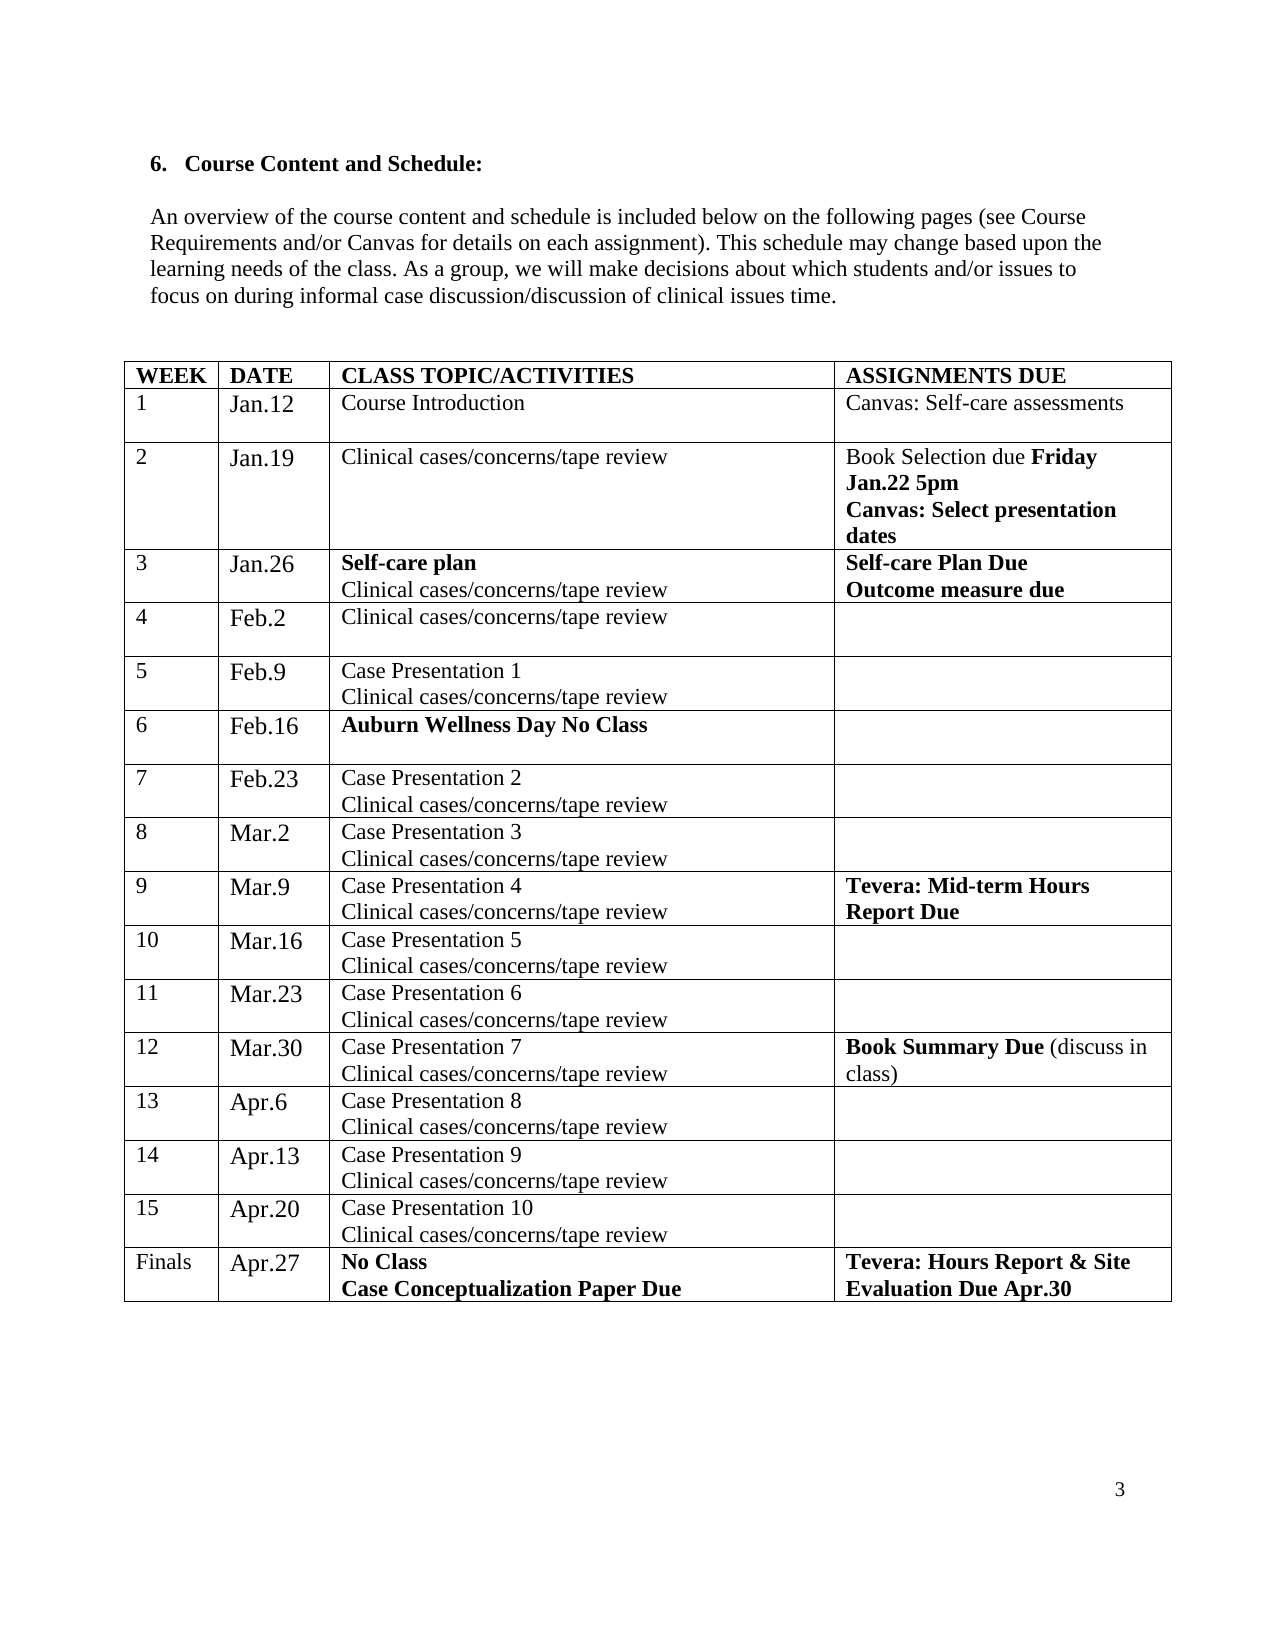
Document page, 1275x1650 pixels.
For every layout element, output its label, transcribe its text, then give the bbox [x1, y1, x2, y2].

table_cell Self-care plan Clinical cases/concerns/tape review [330, 550, 834, 602]
table_cell Mar.16 [219, 926, 329, 978]
table_cell Mar.23 [219, 980, 329, 1032]
table_cell 1 [125, 389, 218, 442]
table_cell Clinical cases/concerns/tape review [330, 443, 834, 548]
table_cell Jan.12 [219, 389, 329, 442]
table_cell 13 [125, 1087, 218, 1140]
table_cell [835, 1087, 1171, 1140]
table_cell [835, 711, 1171, 763]
table_cell Case Presentation 6 Clinical cases/concerns/tape review [330, 980, 834, 1032]
table_cell No Class Case Conceptualization Paper Due [330, 1248, 834, 1301]
table_cell Apr.27 [219, 1248, 329, 1301]
table_cell [835, 818, 1171, 871]
text An overview of the course content and schedule is included below on the following pages (see Course Requirements and/or Canvas for details on each assignment). This schedule may change based upon the learning needs of the class. As a group, we will make decisions about which students and/or issues to focus on during informal case discussion/discussion of clinical issues time. [150, 203, 1125, 308]
table_cell Case Presentation 4 Clinical cases/concerns/tape review [330, 872, 834, 925]
table_cell Mar.2 [219, 818, 329, 871]
table_cell 5 [125, 657, 218, 710]
table_cell Self-care Plan Due Outcome measure due [835, 550, 1171, 602]
table_cell 10 [125, 926, 218, 978]
table_cell Case Presentation 3 Clinical cases/concerns/tape review [330, 818, 834, 871]
table_cell Mar.9 [219, 872, 329, 925]
table_header CLASS TOPIC/ACTIVITIES [330, 362, 834, 388]
table_cell 11 [125, 980, 218, 1032]
table_cell [835, 603, 1171, 656]
table_cell [835, 765, 1171, 817]
table_header ASSIGNMENTS DUE [835, 362, 1171, 388]
table_cell Tevera: Hours Report & Site Evaluation Due Apr.30 [835, 1248, 1171, 1301]
table_cell Mar.30 [219, 1033, 329, 1086]
table_cell Tevera: Mid-term Hours Report Due [835, 872, 1171, 925]
table_cell 15 [125, 1195, 218, 1247]
table_cell Apr.20 [219, 1195, 329, 1247]
table_cell 3 [125, 550, 218, 602]
table_cell Finals [125, 1248, 218, 1301]
table_cell Jan.26 [219, 550, 329, 602]
table_cell 14 [125, 1141, 218, 1193]
table_cell Canvas: Self-care assessments [835, 389, 1171, 442]
table_cell 7 [125, 765, 218, 817]
table_cell 6 [125, 711, 218, 763]
table_cell Clinical cases/concerns/tape review [330, 603, 834, 656]
table_cell Case Presentation 1 Clinical cases/concerns/tape review [330, 657, 834, 710]
table_cell Apr.6 [219, 1087, 329, 1140]
text 6. Course Content and Schedule: [150, 150, 1125, 176]
table_cell [835, 1141, 1171, 1193]
table_cell Case Presentation 5 Clinical cases/concerns/tape review [330, 926, 834, 978]
table_cell Case Presentation 7 Clinical cases/concerns/tape review [330, 1033, 834, 1086]
table_cell [835, 980, 1171, 1032]
table_header WEEK [125, 362, 218, 388]
table_cell Book Selection due Friday Jan.22 5pm Canvas: Select presentation dates [835, 443, 1171, 548]
table_cell Case Presentation 2 Clinical cases/concerns/tape review [330, 765, 834, 817]
table_cell 8 [125, 818, 218, 871]
table_cell 4 [125, 603, 218, 656]
table_cell Book Summary Due (discuss in class) [835, 1033, 1171, 1086]
table_cell Feb.9 [219, 657, 329, 710]
table_cell Apr.13 [219, 1141, 329, 1193]
table_cell [835, 1195, 1171, 1247]
table_cell [835, 657, 1171, 710]
table_header DATE [219, 362, 329, 388]
table_cell Jan.19 [219, 443, 329, 548]
table_cell 2 [125, 443, 218, 548]
table_cell Auburn Wellness Day No Class [330, 711, 834, 763]
table_cell Case Presentation 9 Clinical cases/concerns/tape review [330, 1141, 834, 1193]
table_cell Feb.23 [219, 765, 329, 817]
table_cell Feb.2 [219, 603, 329, 656]
table_cell Case Presentation 10 Clinical cases/concerns/tape review [330, 1195, 834, 1247]
table_cell Course Introduction [330, 389, 834, 442]
table_cell 9 [125, 872, 218, 925]
table_cell Case Presentation 8 Clinical cases/concerns/tape review [330, 1087, 834, 1140]
table_cell 12 [125, 1033, 218, 1086]
table_cell Feb.16 [219, 711, 329, 763]
table_cell [835, 926, 1171, 978]
